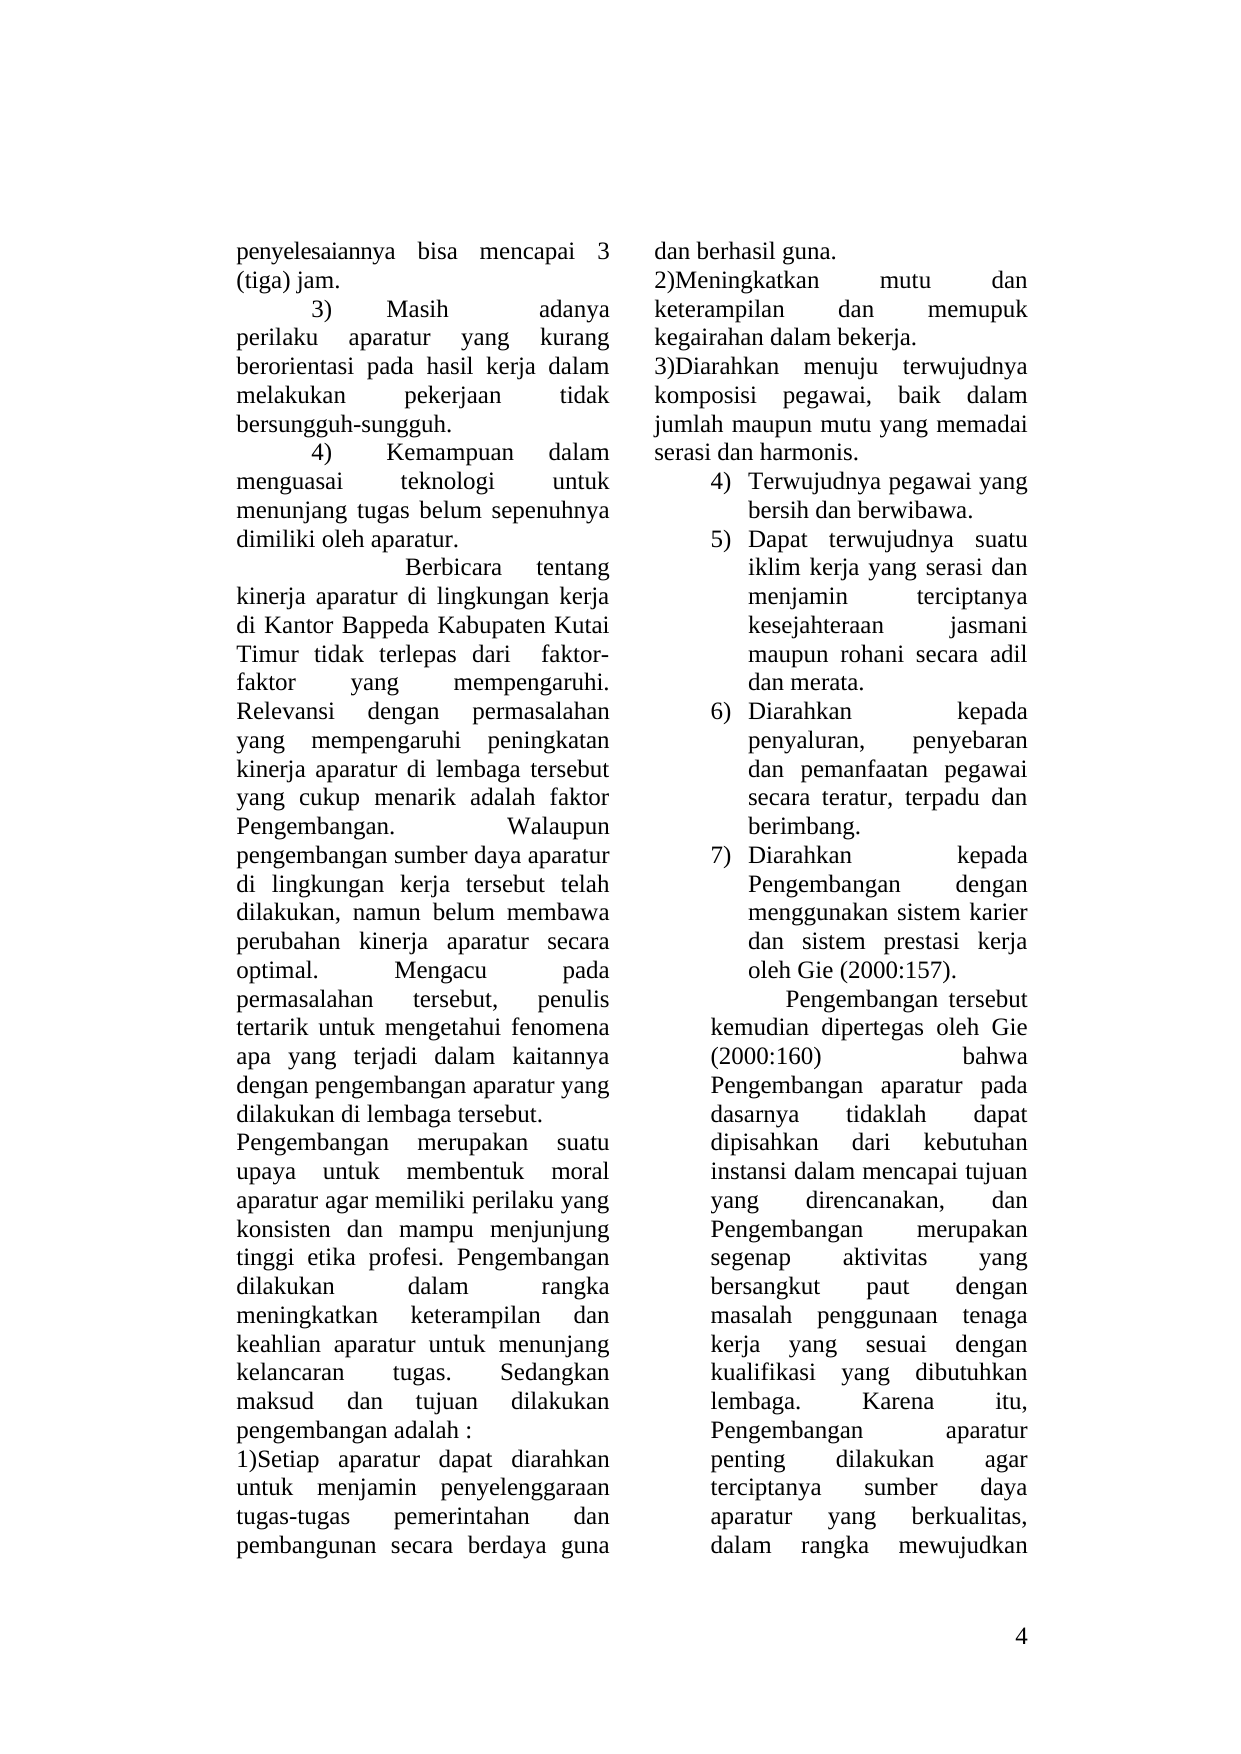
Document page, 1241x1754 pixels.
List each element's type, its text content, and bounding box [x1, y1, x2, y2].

text 5) Dapat terwujudnya suatu iklim kerja yang serasi dan menjamin terciptanya kesejahteraan jasmani maupun rohani secara adil dan merata. [654, 524, 1028, 696]
text 1)Setiap aparatur dapat diarahkan untuk menjamin penyelenggaraan tugas-tugas pemerintahan dan pembangunan secara berdaya guna dan berhasil guna. [654, 236, 1028, 265]
text 6) Diarahkan kepada penyaluran, penyebaran dan pemanfaatan pegawai secara teratur, terpadu dan berimbang. [654, 696, 1028, 840]
text 3)Diarahkan menuju terwujudnya komposisi pegawai, baik dalam jumlah maupun mutu yang memadai serasi dan harmonis. [654, 351, 1028, 466]
text 4) Terwujudnya pegawai yang bersih dan berwibawa. [654, 466, 1028, 524]
text Berbicara tentang kinerja aparatur di lingkungan kerja di Kantor Bappeda Kabupaten Kutai Timur tidak terlepas dari faktor-faktor yang mempengaruhi. Relevansi dengan permasalahan yang mempengaruhi peningkatan kinerja aparatur di lembaga tersebut yang cukup menarik adalah faktor Pengembangan. Walaupun pengembangan sumber daya aparatur di lingkungan kerja tersebut telah dilakukan, namun belum membawa perubahan kinerja aparatur secara optimal. Mengacu pada permasalahan tersebut, penulis tertarik untuk mengetahui fenomena apa yang terjadi dalam kaitannya dengan pengembangan aparatur yang dilakukan di lembaga tersebut. [236, 552, 610, 1127]
text 3) Masih adanya perilaku aparatur yang kurang berorientasi pada hasil kerja dalam melakukan pekerjaan tidak bersungguh-sungguh. [236, 294, 610, 437]
text 2)Meningkatkan mutu dan keterampilan dan memupuk kegairahan dalam bekerja. [654, 265, 1028, 351]
text 1)Setiap aparatur dapat diarahkan untuk menjamin penyelenggaraan tugas-tugas pemerintahan dan pembangunan secara berdaya guna dan berhasil guna. [236, 1444, 610, 1559]
text Pengembangan merupakan suatu upaya untuk membentuk moral aparatur agar memiliki perilaku yang konsisten dan mampu menjunjung tinggi etika profesi. Pengembangan dilakukan dalam rangka meningkatkan keterampilan dan keahlian aparatur untuk menunjang kelancaran tugas. Sedangkan maksud dan tujuan dilakukan pengembangan adalah : [236, 1127, 610, 1444]
text 7) Diarahkan kepada Pengembangan dengan menggunakan sistem karier dan sistem prestasi kerja oleh Gie (2000:157). [654, 840, 1028, 984]
text 4) Kemampuan dalam menguasai teknologi untuk menunjang tugas belum sepenuhnya dimiliki oleh aparatur. [236, 437, 610, 552]
